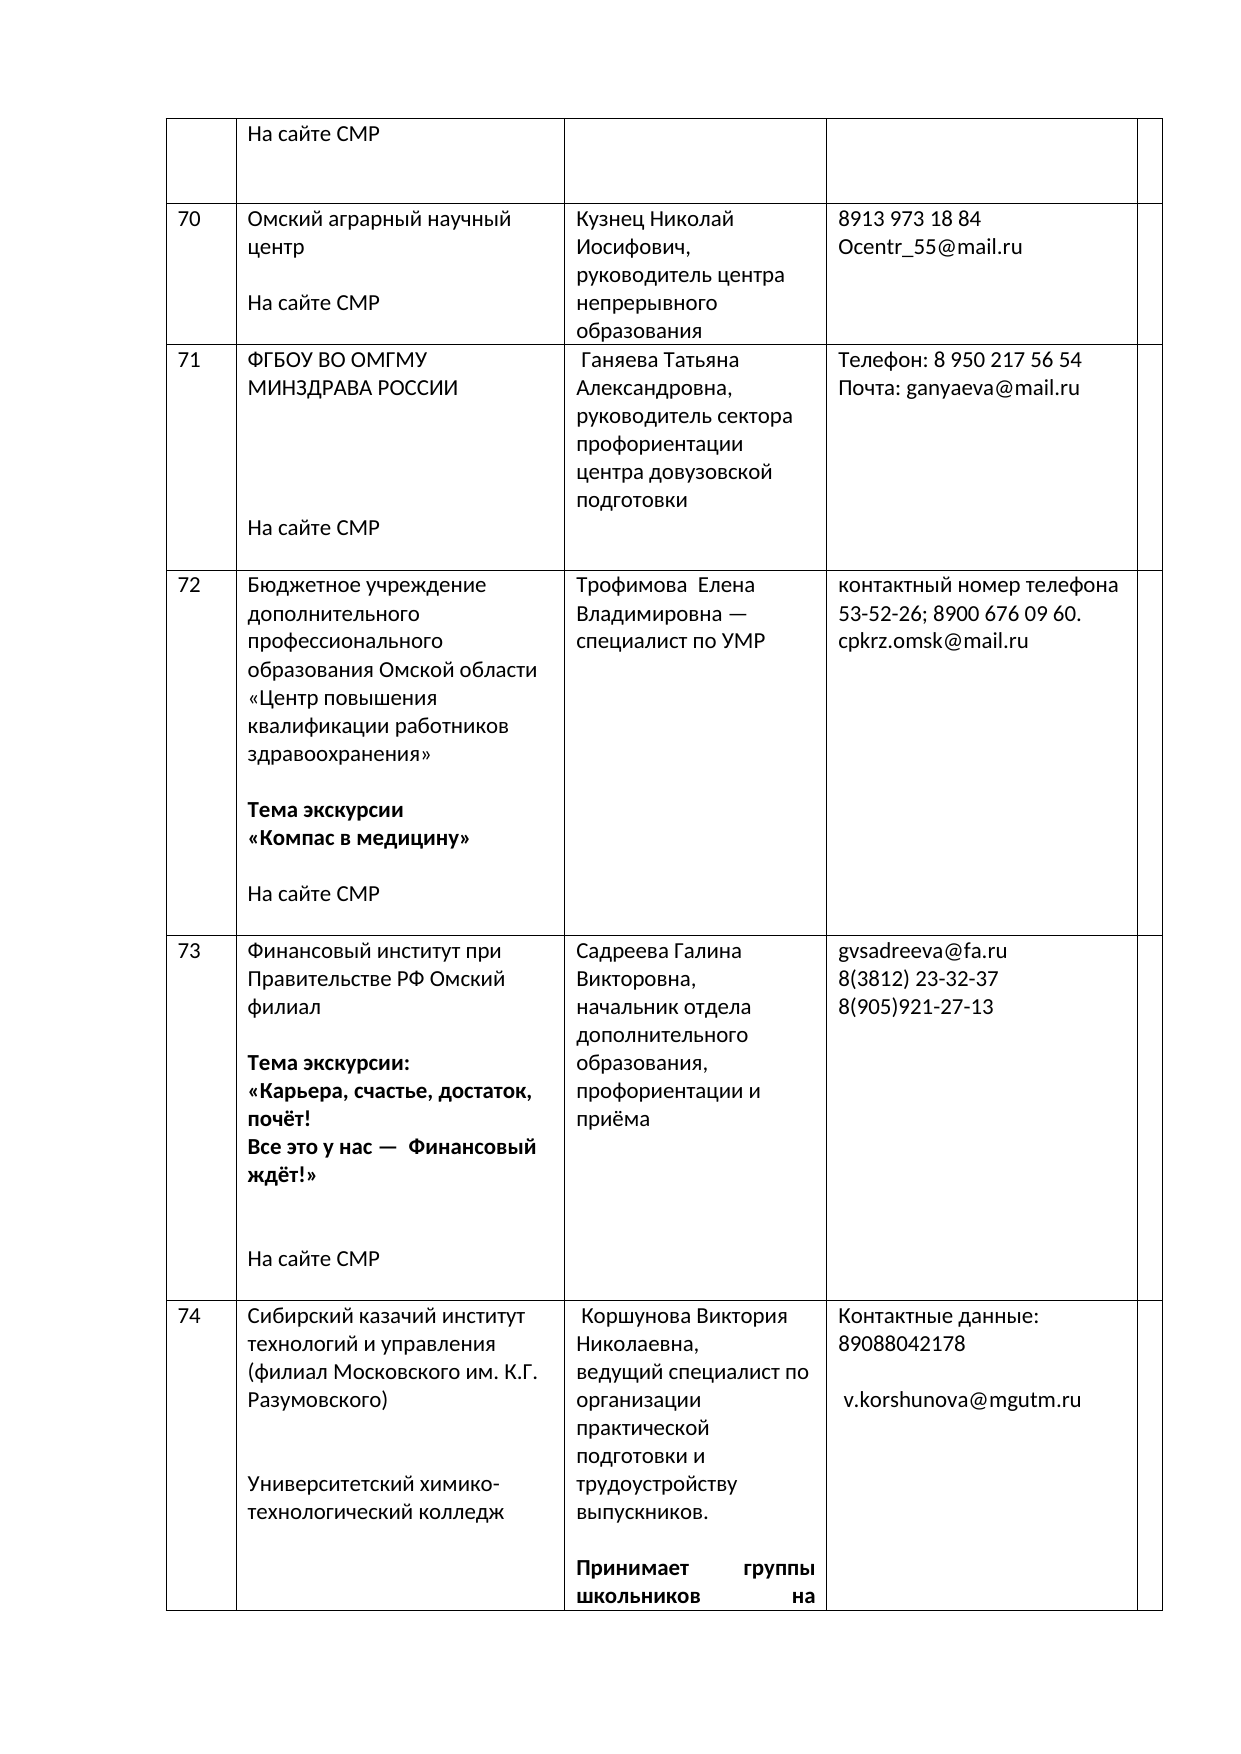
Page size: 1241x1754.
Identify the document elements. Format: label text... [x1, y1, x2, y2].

table_cell gvsadreeva@fa.ru 8(3812) 23-32-37 8(905)921-27-13 [827, 936, 1137, 1300]
table_cell ФГБОУ ВО ОМГМУ МИНЗДРАВА РОССИИ На сайте СМР [237, 345, 564, 569]
table_cell Телефон: 8 950 217 56 54 Почта: ganyaeva@mail.ru [827, 345, 1137, 569]
table_cell 74 [167, 1301, 236, 1609]
table_cell 71 [167, 345, 236, 569]
table_cell [1138, 345, 1162, 569]
table_cell [1138, 204, 1162, 344]
table_cell Ганяева Татьяна Александровна, руководитель сектора профориентации центра довузовской подготовки [565, 345, 826, 569]
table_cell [565, 1301, 826, 1609]
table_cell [827, 119, 1137, 203]
table_cell [1138, 1301, 1162, 1609]
table_cell Трофимова Елена Владимировна — специалист по УМР [565, 571, 826, 935]
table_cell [237, 1301, 564, 1609]
table_cell Садреева Галина Викторовна, начальник отдела дополнительного образования, профориентации и приёма [565, 936, 826, 1300]
table_cell 70 [167, 204, 236, 344]
table_cell 8913 973 18 84 Ocentr_55@mail.ru [827, 204, 1137, 344]
table_cell [1138, 571, 1162, 935]
table_cell Омский аграрный научный центр На сайте СМР [237, 204, 564, 344]
table_cell 72 [167, 571, 236, 935]
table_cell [237, 119, 564, 203]
table_cell [1138, 119, 1162, 203]
table_cell контактный номер телефона 53-52-26; 8900 676 09 60. cpkrz.omsk@mail.ru [827, 571, 1137, 935]
table_cell Бюджетное учреждение дополнительного профессионального образования Омской области «Центр повышения квалификации работников здравоохранения» Тема экскурсии «Компас в медицину» На сайте СМР [237, 571, 564, 935]
table_cell Финансовый институт при Правительстве РФ Омский филиал Тема экскурсии: «Карьера, счастье, достаток, почёт! Все это у нас — Финансовый ждёт!» На сайте СМР [237, 936, 564, 1300]
table_cell 69 [167, 119, 236, 203]
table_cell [827, 1301, 1137, 1609]
table_cell 73 [167, 936, 236, 1300]
table_cell Кузнец Николай Иосифович, руководитель центра непрерывного образования [565, 204, 826, 344]
table_cell [1138, 936, 1162, 1300]
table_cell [565, 119, 826, 203]
